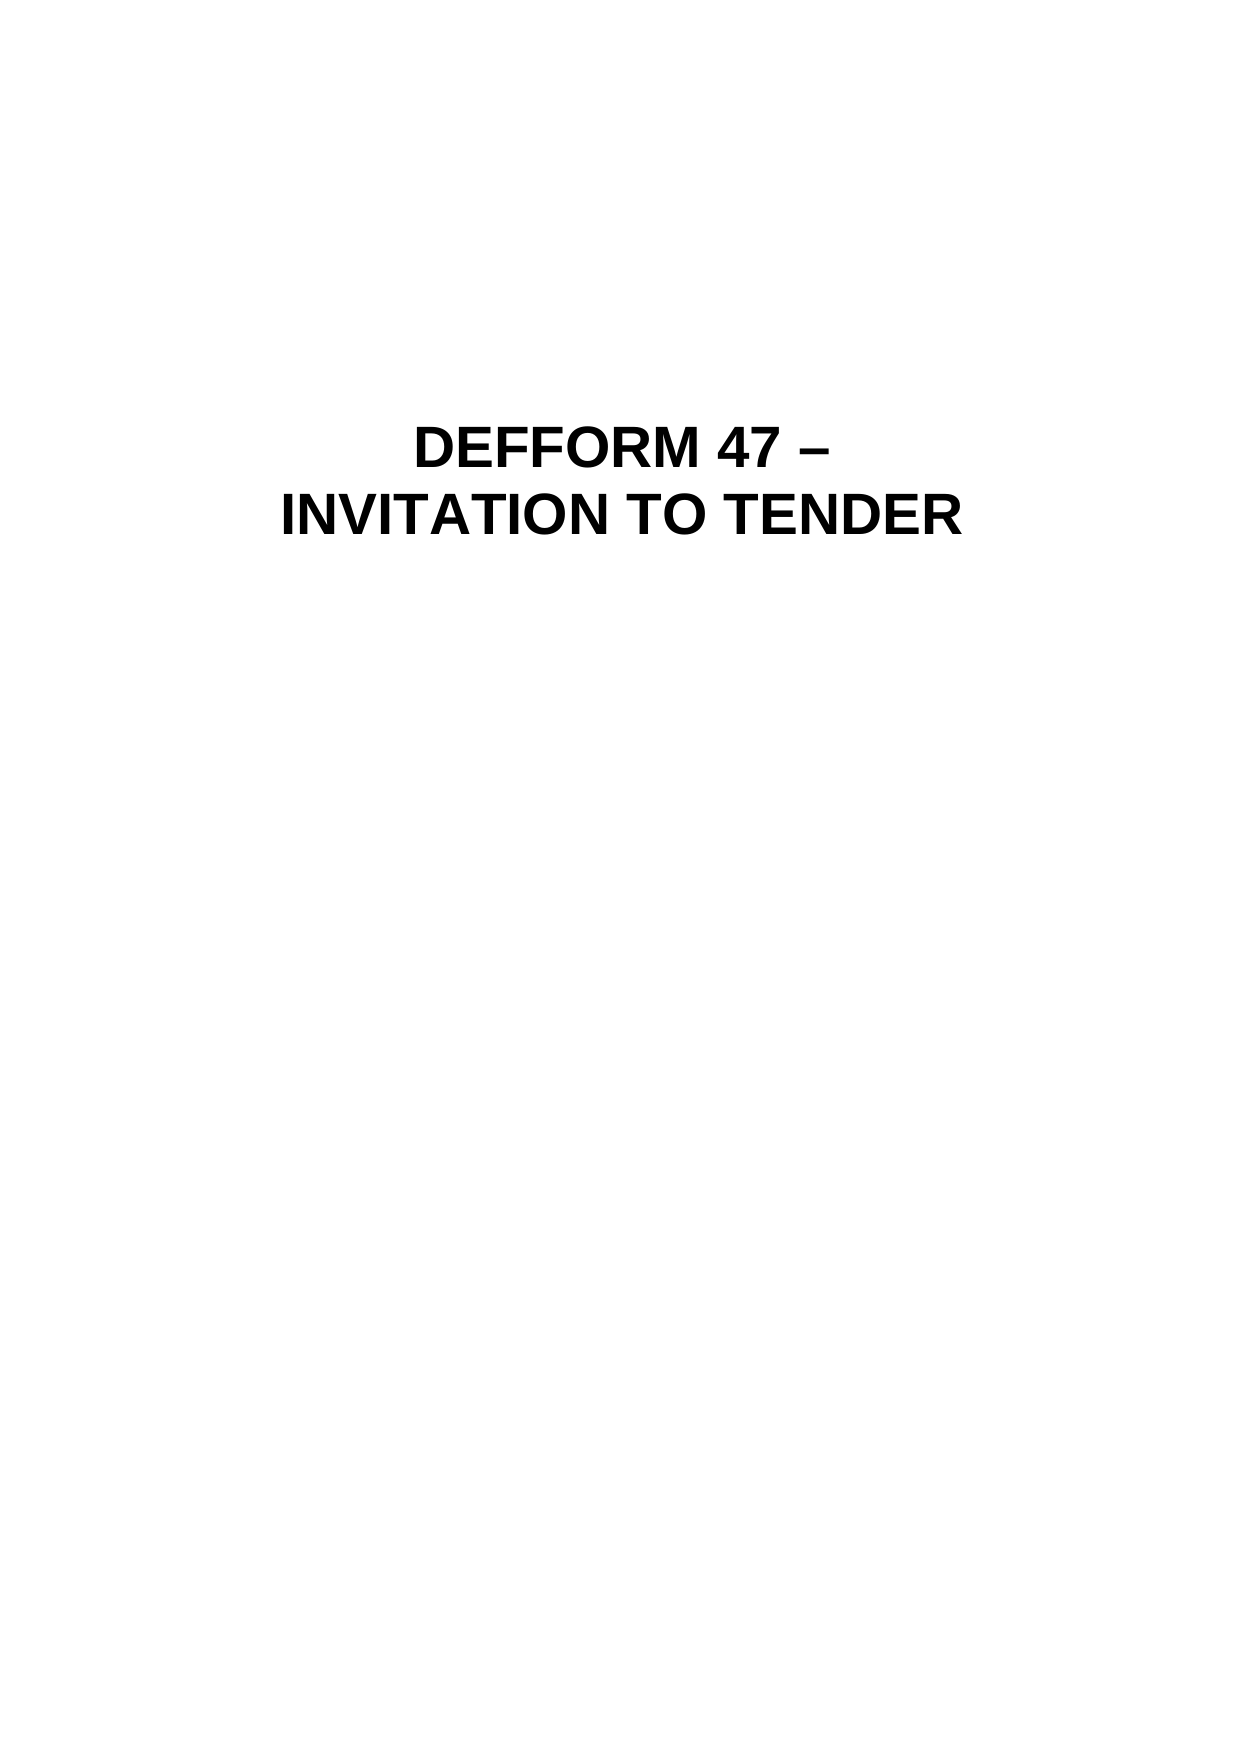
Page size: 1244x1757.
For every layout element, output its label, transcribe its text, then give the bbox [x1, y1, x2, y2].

text INVITATION TO TENDER [150, 479, 1094, 547]
text DEFFORM 47 – [150, 412, 1094, 479]
